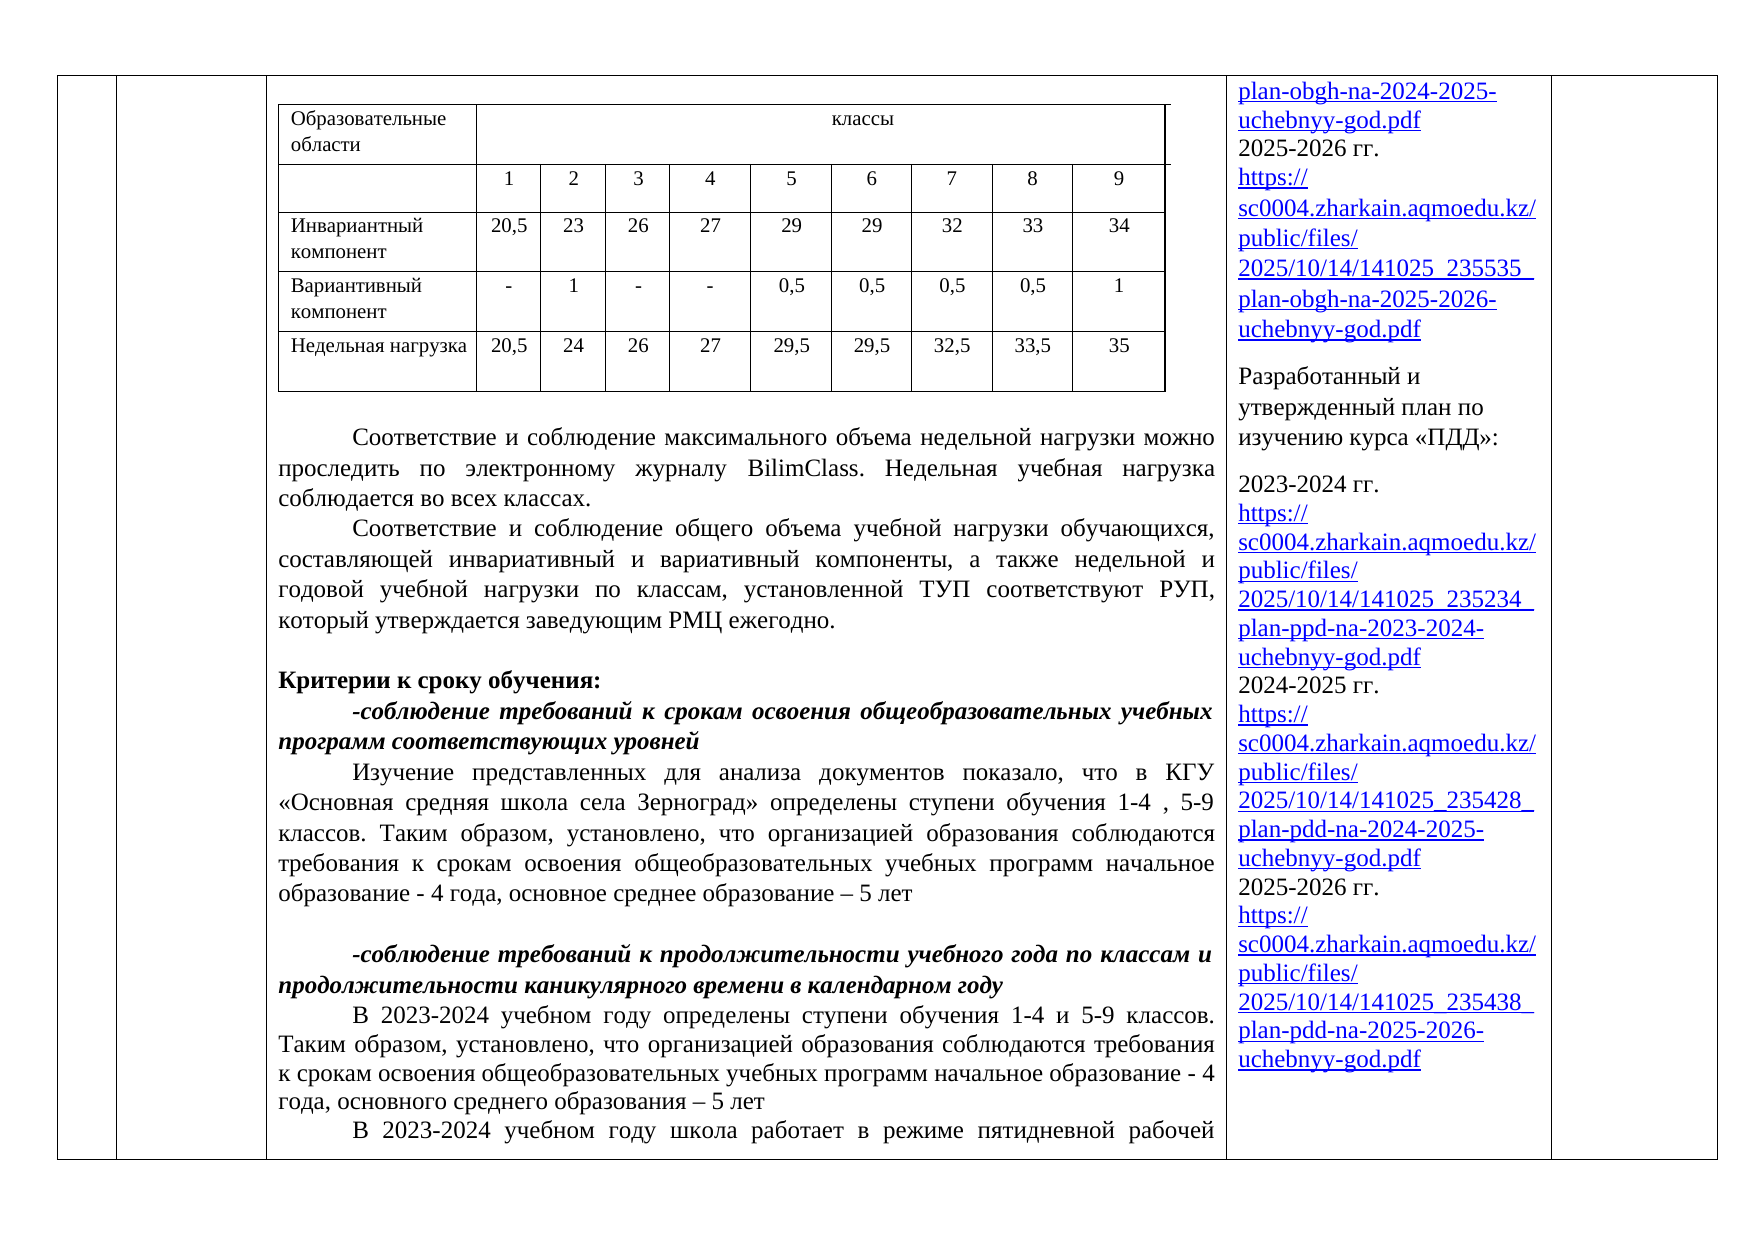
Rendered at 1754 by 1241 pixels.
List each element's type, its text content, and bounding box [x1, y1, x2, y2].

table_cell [1227, 76, 1551, 1159]
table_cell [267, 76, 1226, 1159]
table_cell 4 [58, 76, 116, 1159]
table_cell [117, 76, 266, 1159]
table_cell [1552, 76, 1717, 1159]
